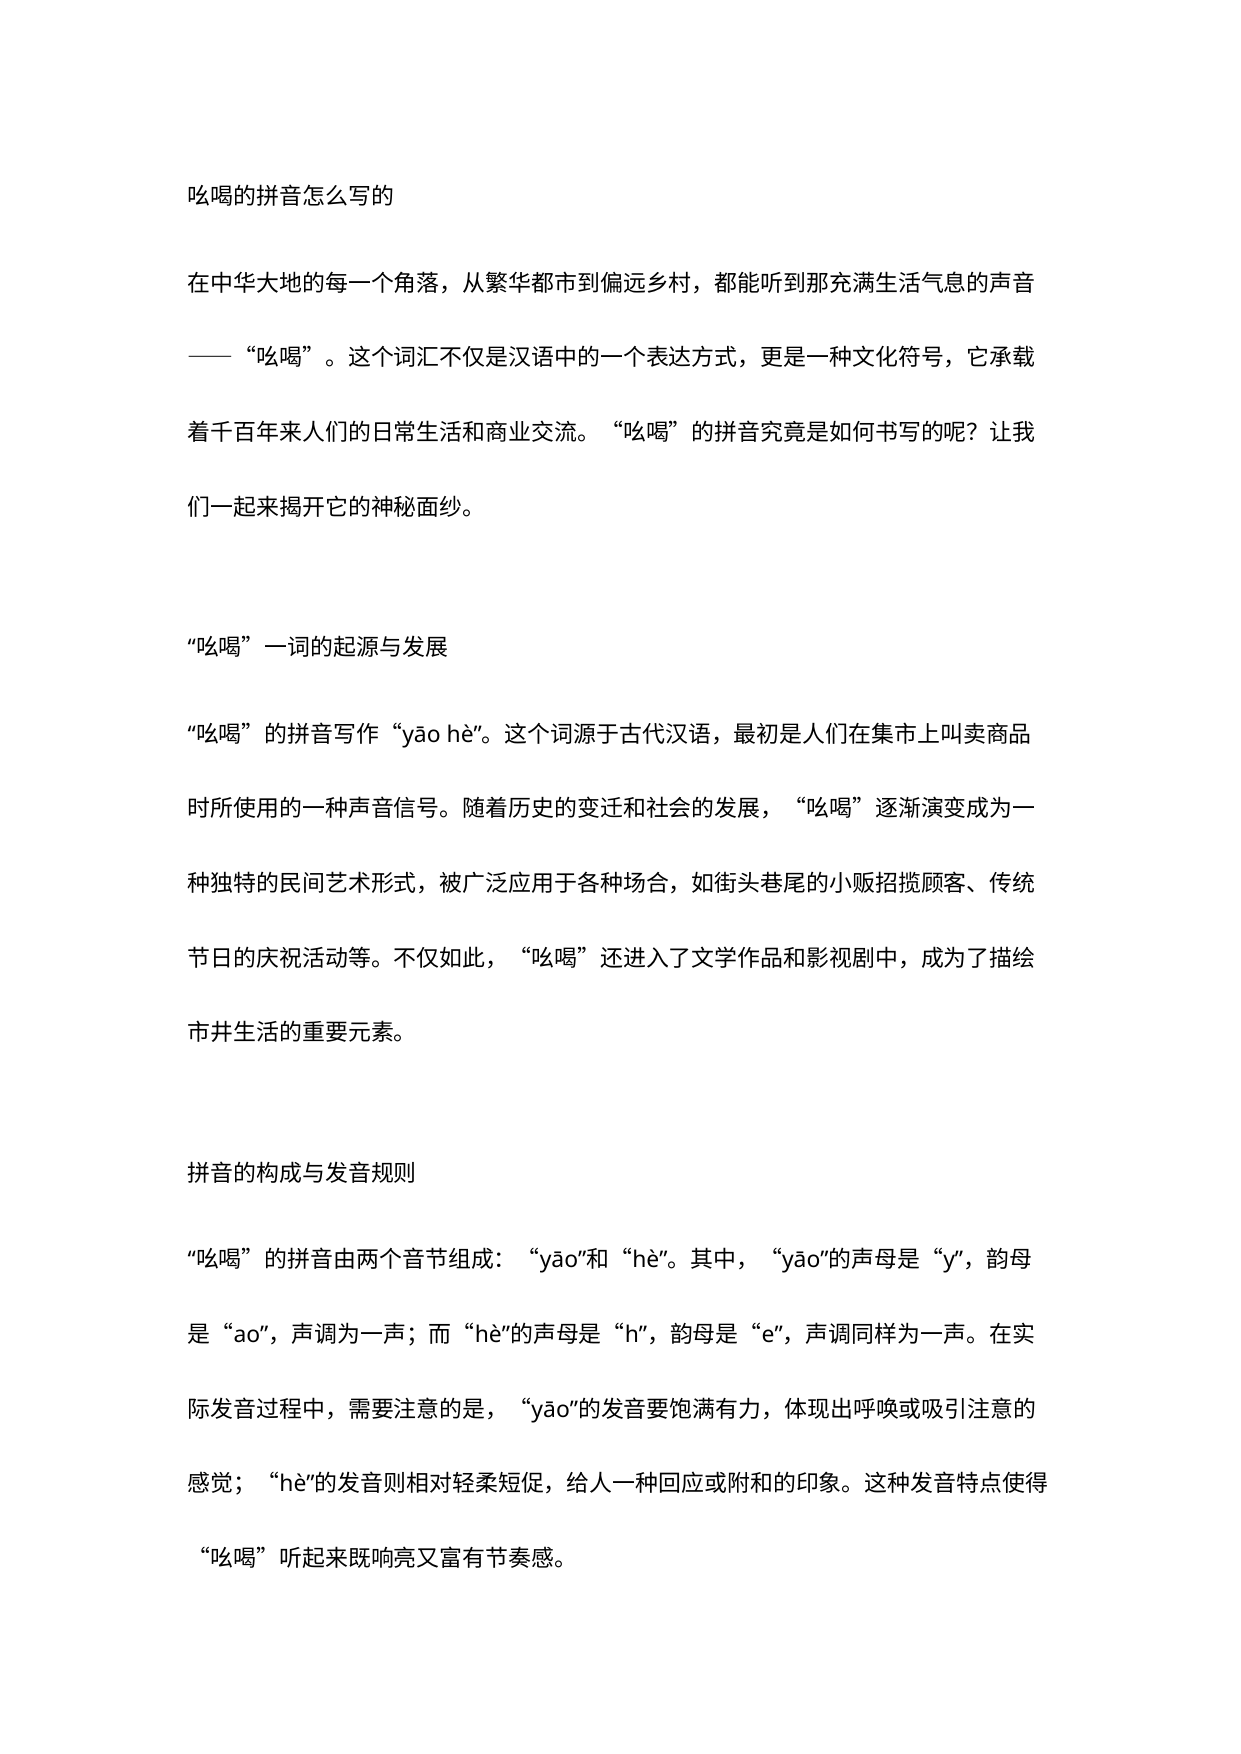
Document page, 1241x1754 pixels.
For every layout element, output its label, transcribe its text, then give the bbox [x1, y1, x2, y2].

text “吆喝”一词的起源与发展 [187, 613, 1053, 678]
text “吆喝”的拼音写作“yāo hè”。这个词源于古代汉语，最初是人们在集市上叫卖商品时所使用的一种声音信号。随着历史的变迁和社会的发展，“吆喝”逐渐演变成为一种独特的民间艺术形式，被广泛应用于各种场合，如街头巷尾的小贩招揽顾客、传统节日的庆祝活动等。不仅如此，“吆喝”还进入了文学作品和影视剧中，成为了描绘市井生活的重要元素。 [187, 700, 1053, 1063]
text 在中华大地的每一个角落，从繁华都市到偏远乡村，都能听到那充满生活气息的声音——“吆喝”。这个词汇不仅是汉语中的一个表达方式，更是一种文化符号，它承载着千百年来人们的日常生活和商业交流。“吆喝”的拼音究竟是如何书写的呢？让我们一起来揭开它的神秘面纱。 [187, 248, 1053, 538]
text 吆喝的拼音怎么写的 [187, 162, 1053, 227]
text “吆喝”的拼音由两个音节组成：“yāo”和“hè”。其中，“yāo”的声母是“y”，韵母是“ao”，声调为一声；而“hè”的声母是“h”，韵母是“e”，声调同样为一声。在实际发音过程中，需要注意的是，“yāo”的发音要饱满有力，体现出呼唤或吸引注意的感觉；“hè”的发音则相对轻柔短促，给人一种回应或附和的印象。这种发音特点使得“吆喝”听起来既响亮又富有节奏感。 [187, 1225, 1053, 1589]
text 拼音的构成与发音规则 [187, 1139, 1053, 1204]
